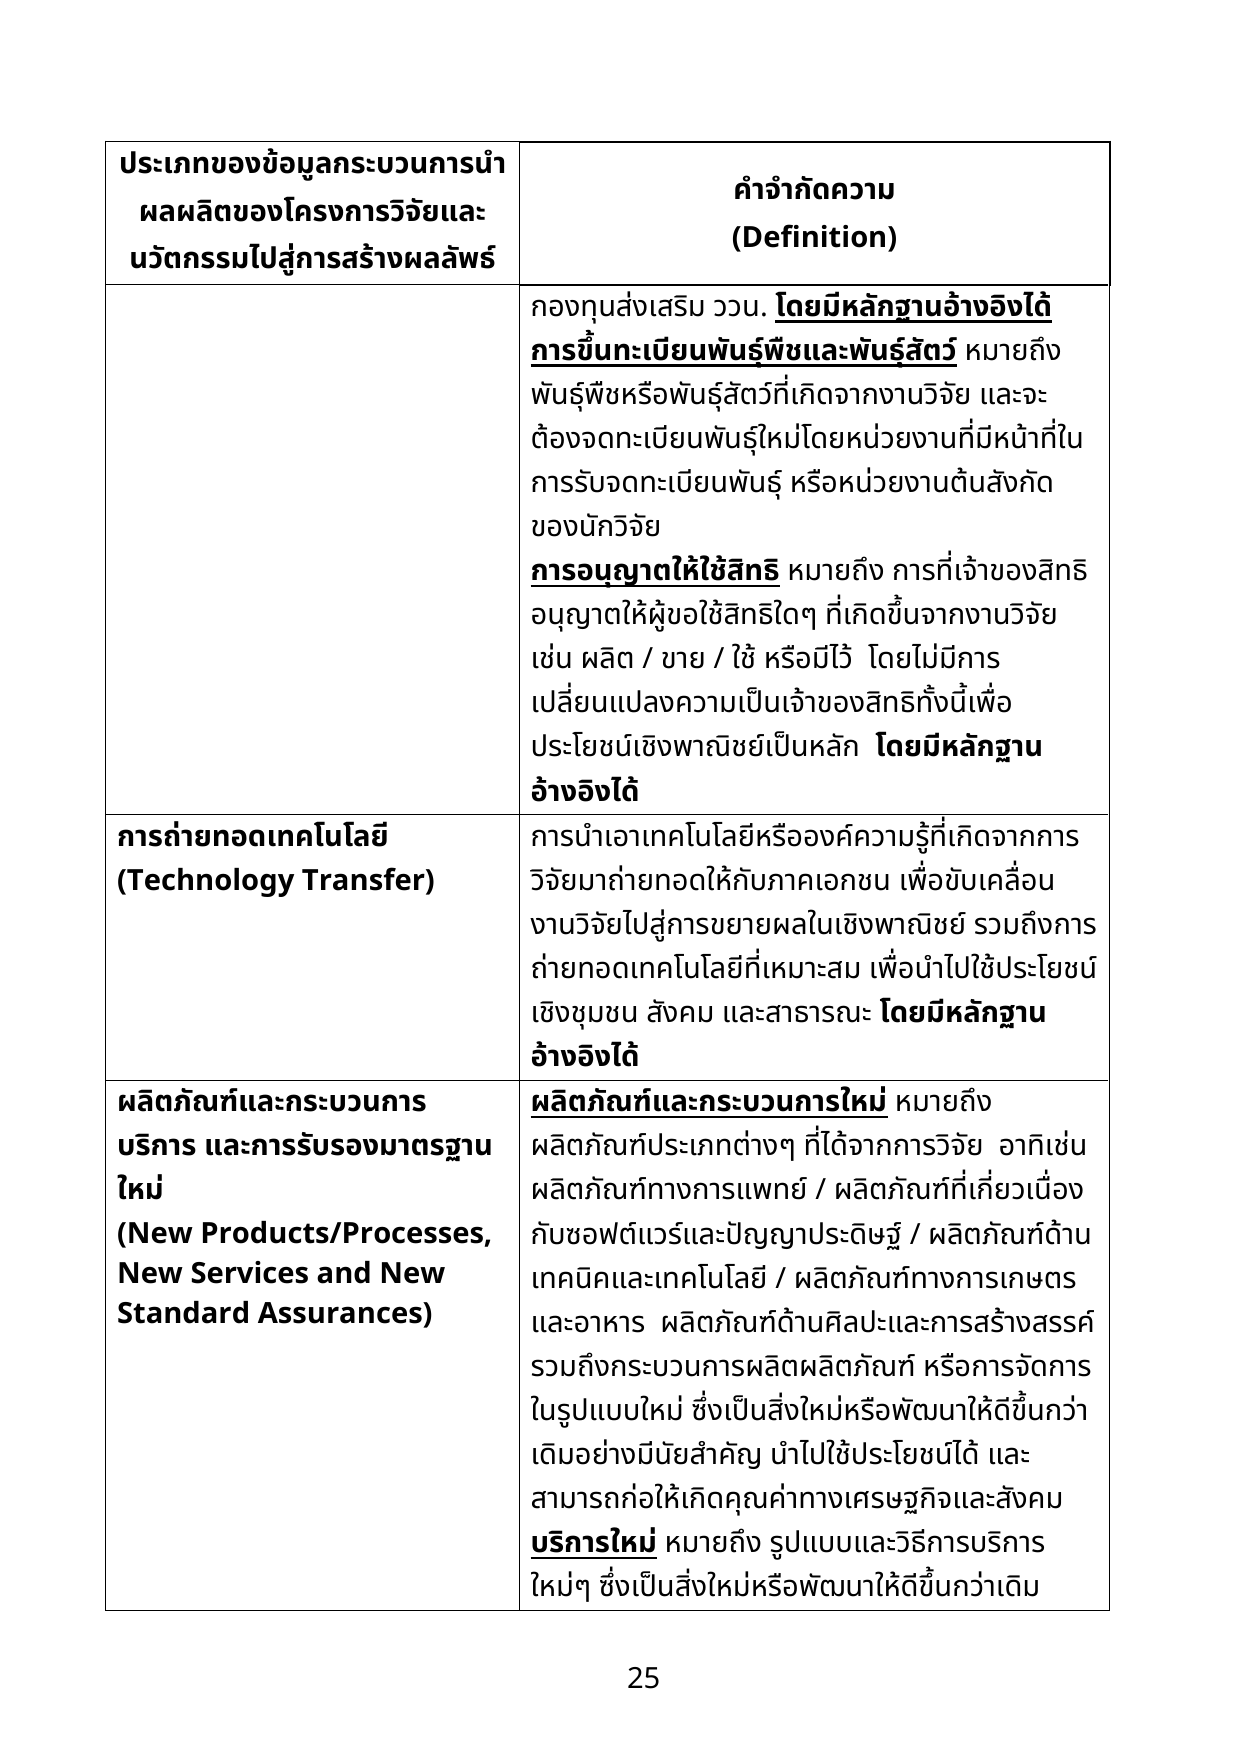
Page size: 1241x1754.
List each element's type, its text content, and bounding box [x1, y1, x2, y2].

table_cell การถ่ายทอดเทคโนโลยี (Technology Transfer) [106, 815, 519, 1079]
table_header ประเภทของข้อมูลกระบวนการนำผลผลิตของโครงการวิจัยและนวัตกรรมไปสู่การสร้างผลลัพธ์ [106, 142, 519, 284]
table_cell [106, 1081, 519, 1610]
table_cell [520, 1080, 1109, 1610]
table_cell การนำเอาเทคโนโลยีหรือองค์ความรู้ที่เกิดจากการวิจัยมาถ่ายทอดให้กับภาคเอกชน เพื่อขับเคลื่อนงานวิจัยไปสู่การขยายผลในเชิงพาณิชย์ รวมถึงการถ่ายทอดเทคโนโลยีที่เหมาะสม เพื่อนำไปใช้ประโยชน์เชิงชุมชน สังคม และสาธารณะ โดยมีหลักฐานอ้างอิงได้ [520, 814, 1109, 1079]
table_header คำจำกัดความ (Definition) [520, 143, 1109, 284]
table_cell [106, 285, 519, 814]
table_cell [520, 284, 1109, 814]
